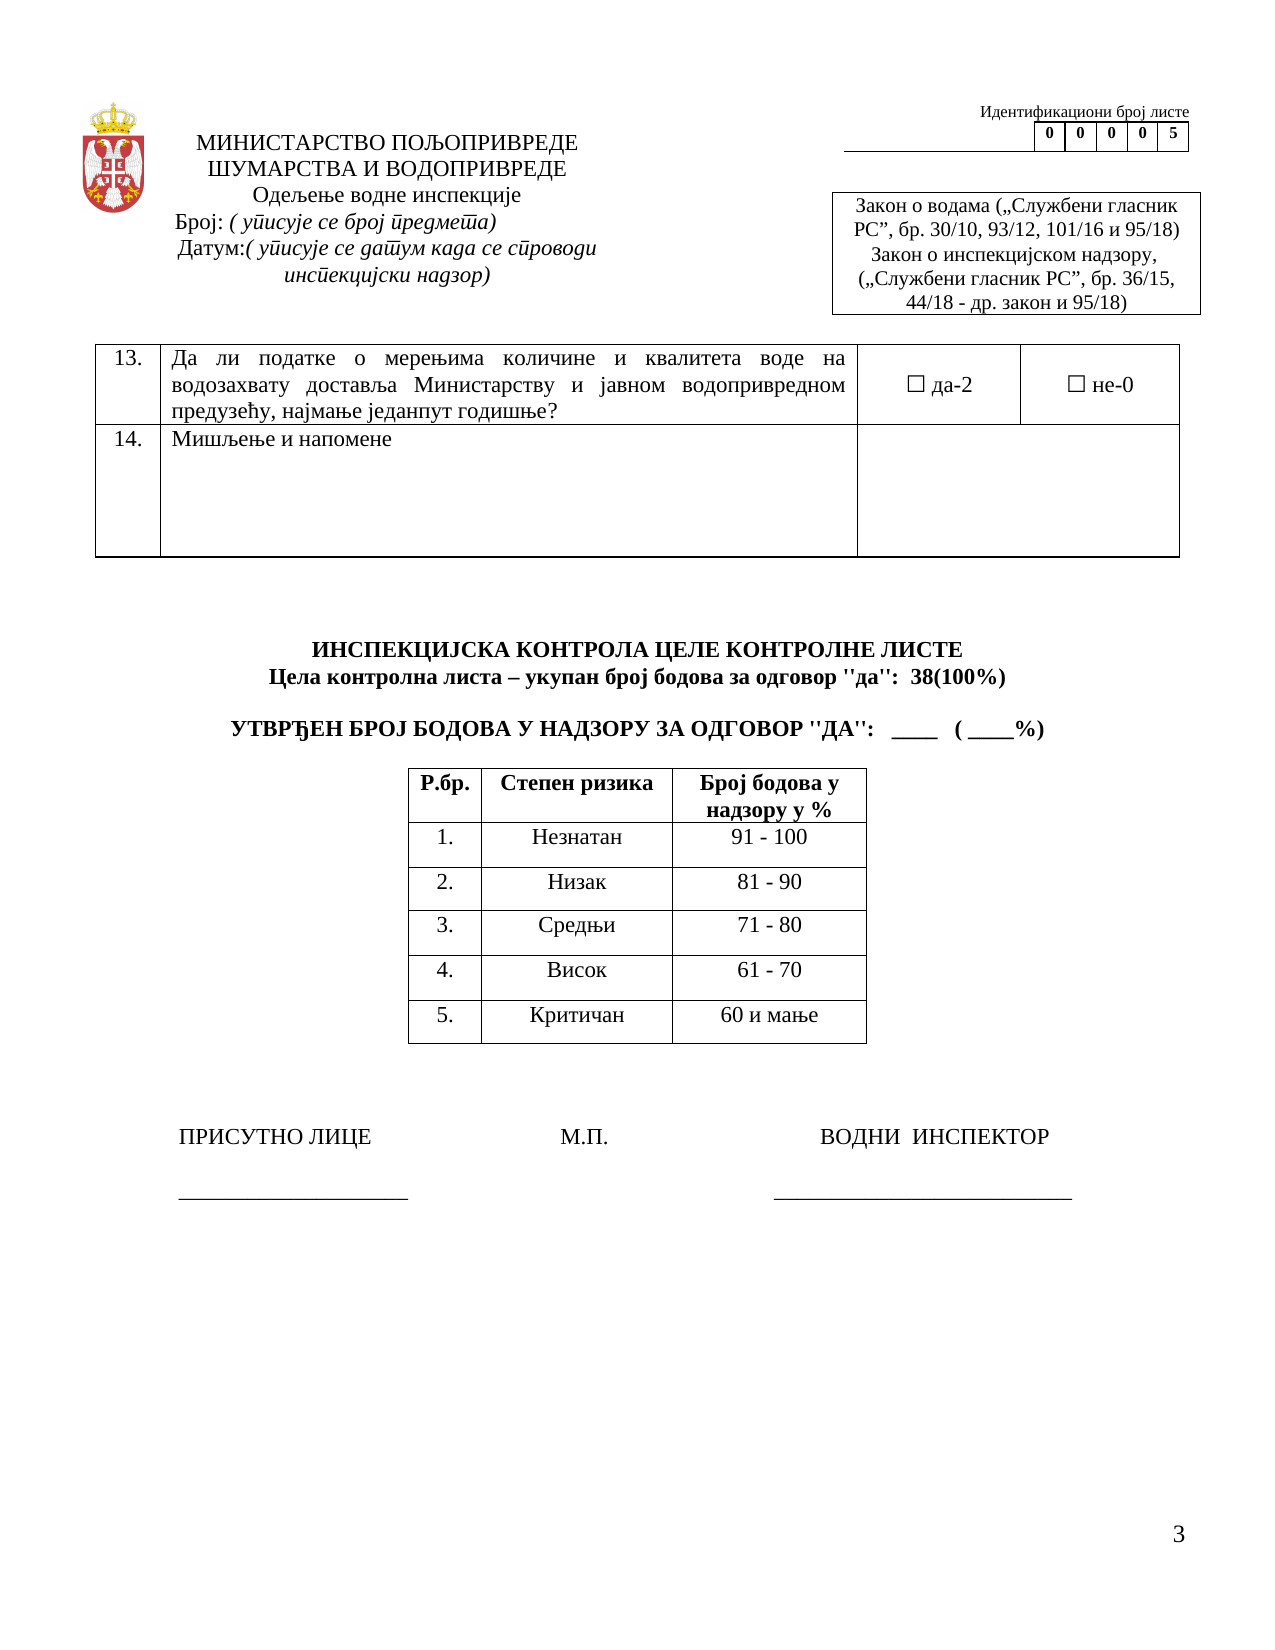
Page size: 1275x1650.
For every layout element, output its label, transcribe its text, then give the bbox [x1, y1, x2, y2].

table_cell Мишљење и напомене [161, 425, 857, 556]
table_header Р.бр. [409, 769, 481, 822]
table_cell Висок [482, 956, 672, 999]
table_cell 1. [409, 823, 481, 867]
text ПРИСУТНО ЛИЦЕ М.П. ВОДНИ ИНСПЕКТОР [90, 1123, 1185, 1149]
table_cell 3. [409, 911, 481, 955]
table_cell 71 - 80 [673, 911, 866, 955]
table_cell 4. [409, 956, 481, 999]
text УТВРЂЕН БРОЈ БОДОВА У НАДЗОРУ ЗА ОДГОВОР ''ДА'': ____ ( ____%) [90, 716, 1185, 742]
table_cell 81 - 90 [673, 868, 866, 910]
text ИНСПЕКЦИЈСКА КОНТРОЛА ЦЕЛЕ КОНТРОЛНЕ ЛИСТЕ [90, 636, 1185, 663]
table_header Степен ризика [482, 769, 672, 822]
table_cell Критичан [482, 1001, 672, 1043]
table_cell Низак [482, 868, 672, 910]
table_cell [858, 425, 1179, 556]
table_cell Средњи [482, 911, 672, 955]
table_cell 2. [409, 868, 481, 910]
table_cell Да ли податке о мерењима количине и квалитета воде на водозахвату доставља Министарству и јавном водопривредном предузећу, најмање једанпут годишње? [161, 345, 857, 423]
text ____________________ __________________________ [90, 1176, 1185, 1202]
text Цела контролна листа – укупан број бодова за одговор ''да'': 38(100%) [90, 663, 1185, 689]
table_header Број бодова у надзору у % [673, 769, 866, 822]
table_cell 5. [409, 1001, 481, 1043]
table_cell 91 - 100 [673, 823, 866, 867]
table_cell 61 - 70 [673, 956, 866, 999]
table_cell 14. [96, 425, 160, 556]
table_cell 13. [96, 345, 160, 423]
table_cell да-2 [858, 345, 1020, 423]
table_cell 60 и мање [673, 1001, 866, 1043]
table_cell не-0 [1021, 345, 1179, 423]
picture [81, 102, 146, 214]
table_cell Незнатан [482, 823, 672, 867]
